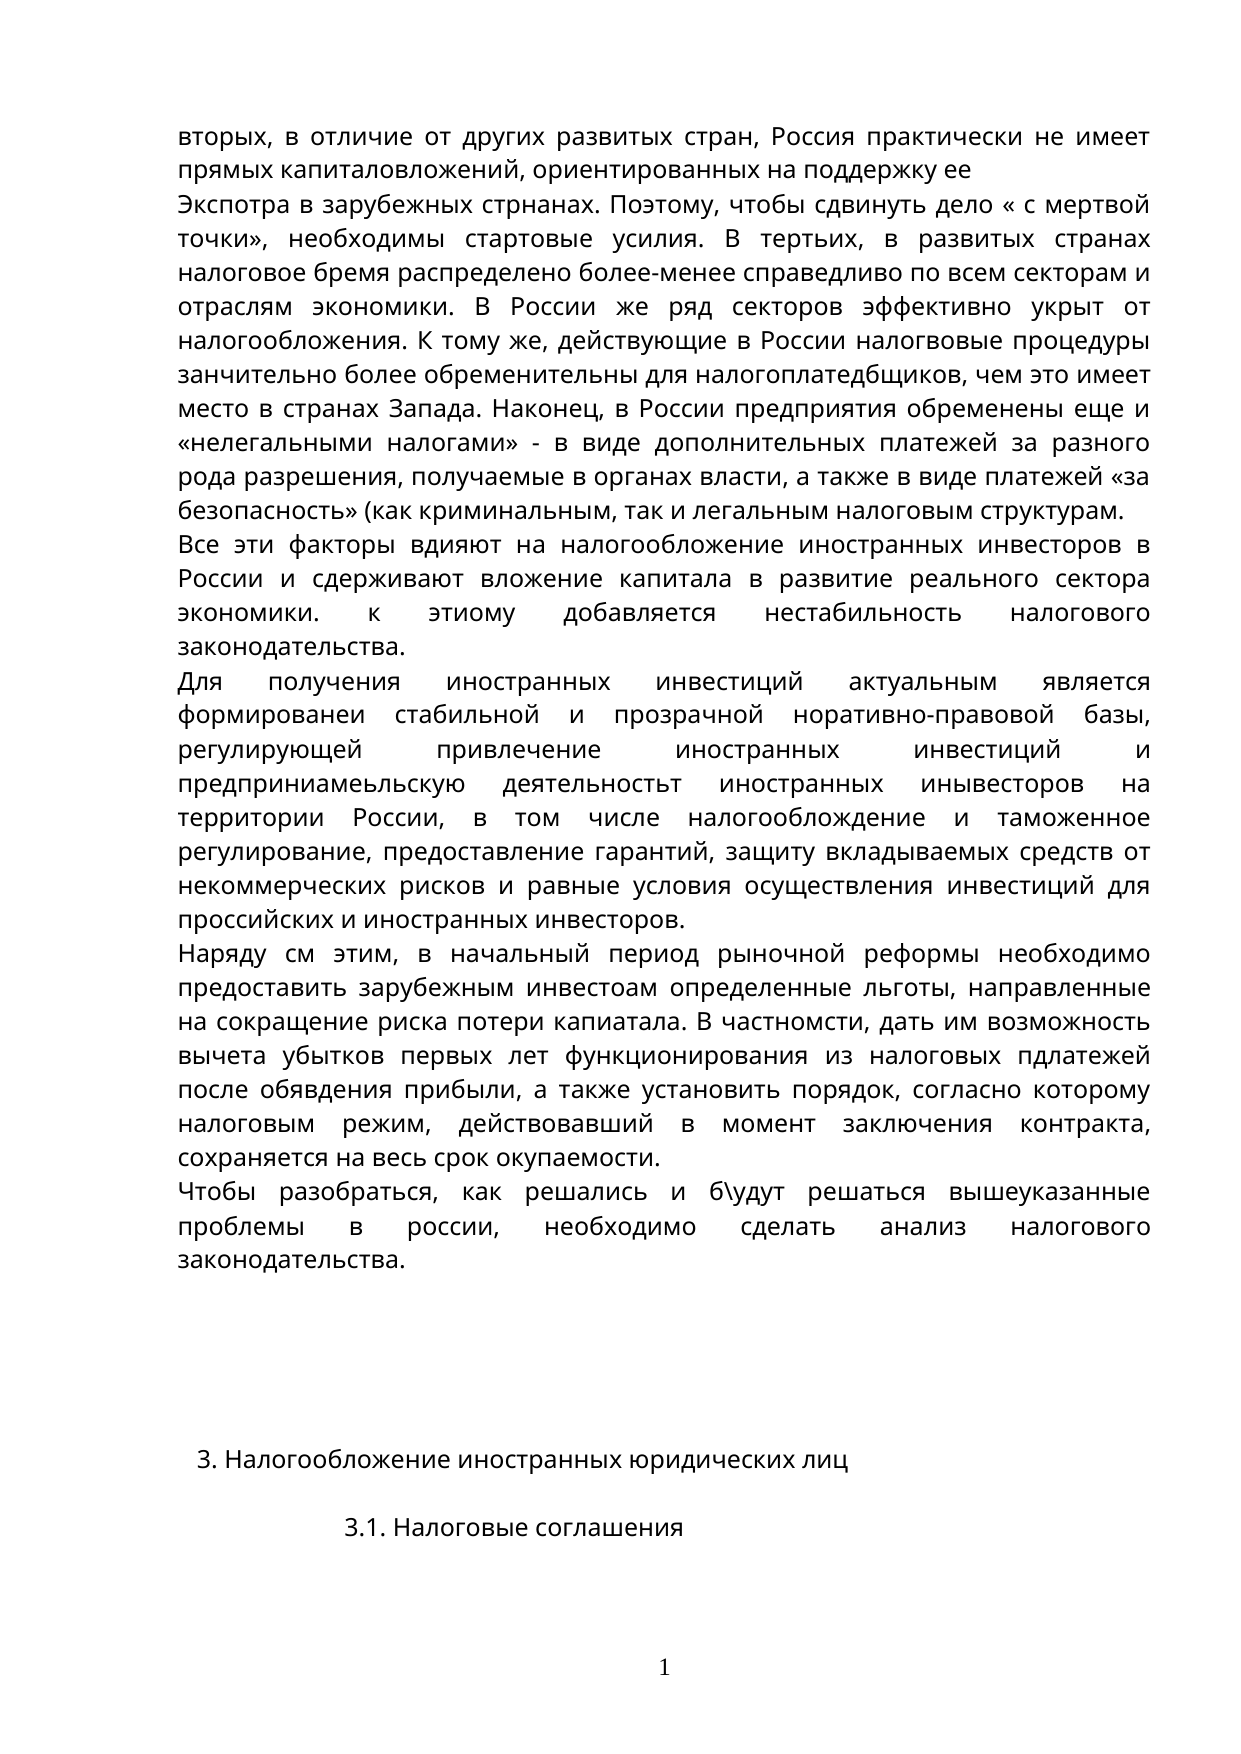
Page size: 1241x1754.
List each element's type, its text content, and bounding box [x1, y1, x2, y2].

text Экспотра в зарубежных стрнанах. Поэтому, чтобы сдвинуть дело « с мертвой точки», необходимы стартовые усилия. В тертьих, в развитых странах налоговое бремя распределено более-менее справедливо по всем секторам и отраслям экономики. В России же ряд секторов эффективно укрыт от налогообложения. К тому же, действующие в России налогвовые процедуры занчительно более обременительны для налогоплатедбщиков, чем это имеет место в странах Запада. Наконец, в России предприятия обременены еще и «нелегальными налогами» - в виде дополнительных платежей за разного рода разрешения, получаемые в органах власти, а также в виде платежей «за безопасность» (как криминальным, так и легальным налоговым структурам. [177, 186, 1152, 527]
text Наряду см этим, в начальный период рыночной реформы необходимо предоставить зарубежным инвестоам определенные льготы, направленные на сокращение риска потери капиатала. В частномсти, дать им возможность вычета убытков первых лет функционирования из налоговых пдлатежей после обявдения прибыли, а также установить порядок, согласно которому налоговым режим, действовавший в момент заключения контракта, сохраняется на весь срок окупаемости. [177, 936, 1152, 1174]
text 3. Налогообложение иностранных юридических лиц [177, 1441, 1152, 1475]
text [177, 118, 1152, 186]
text Для получения иностранных инвестиций актуальным является формированеи стабильной и прозрачной норативно-правовой базы, регулирующей привлечение иностранных инвестиций и предприниамеьльскую деятельностьт иностранных инывесторов на территории России, в том числе налогооблождение и таможенное регулирование, предоставление гарантий, защиту вкладываемых средств от некоммерческих рисков и равные условия осуществления инвестиций для проссийских и иностранных инвесторов. [177, 663, 1152, 936]
text 3.1. Налоговые соглашения [177, 1509, 1152, 1543]
text Все эти факторы вдияют на налогообложение иностранных инвесторов в России и сдерживают вложение капитала в развитие реального сектора экономики. к этиому добавляется нестабильность налогового законодательства. [177, 527, 1152, 663]
text Чтобы разобраться, как решались и б\удут решаться вышеуказанные проблемы в россии, необходимо сделать анализ налогового законодательства. [177, 1174, 1152, 1276]
